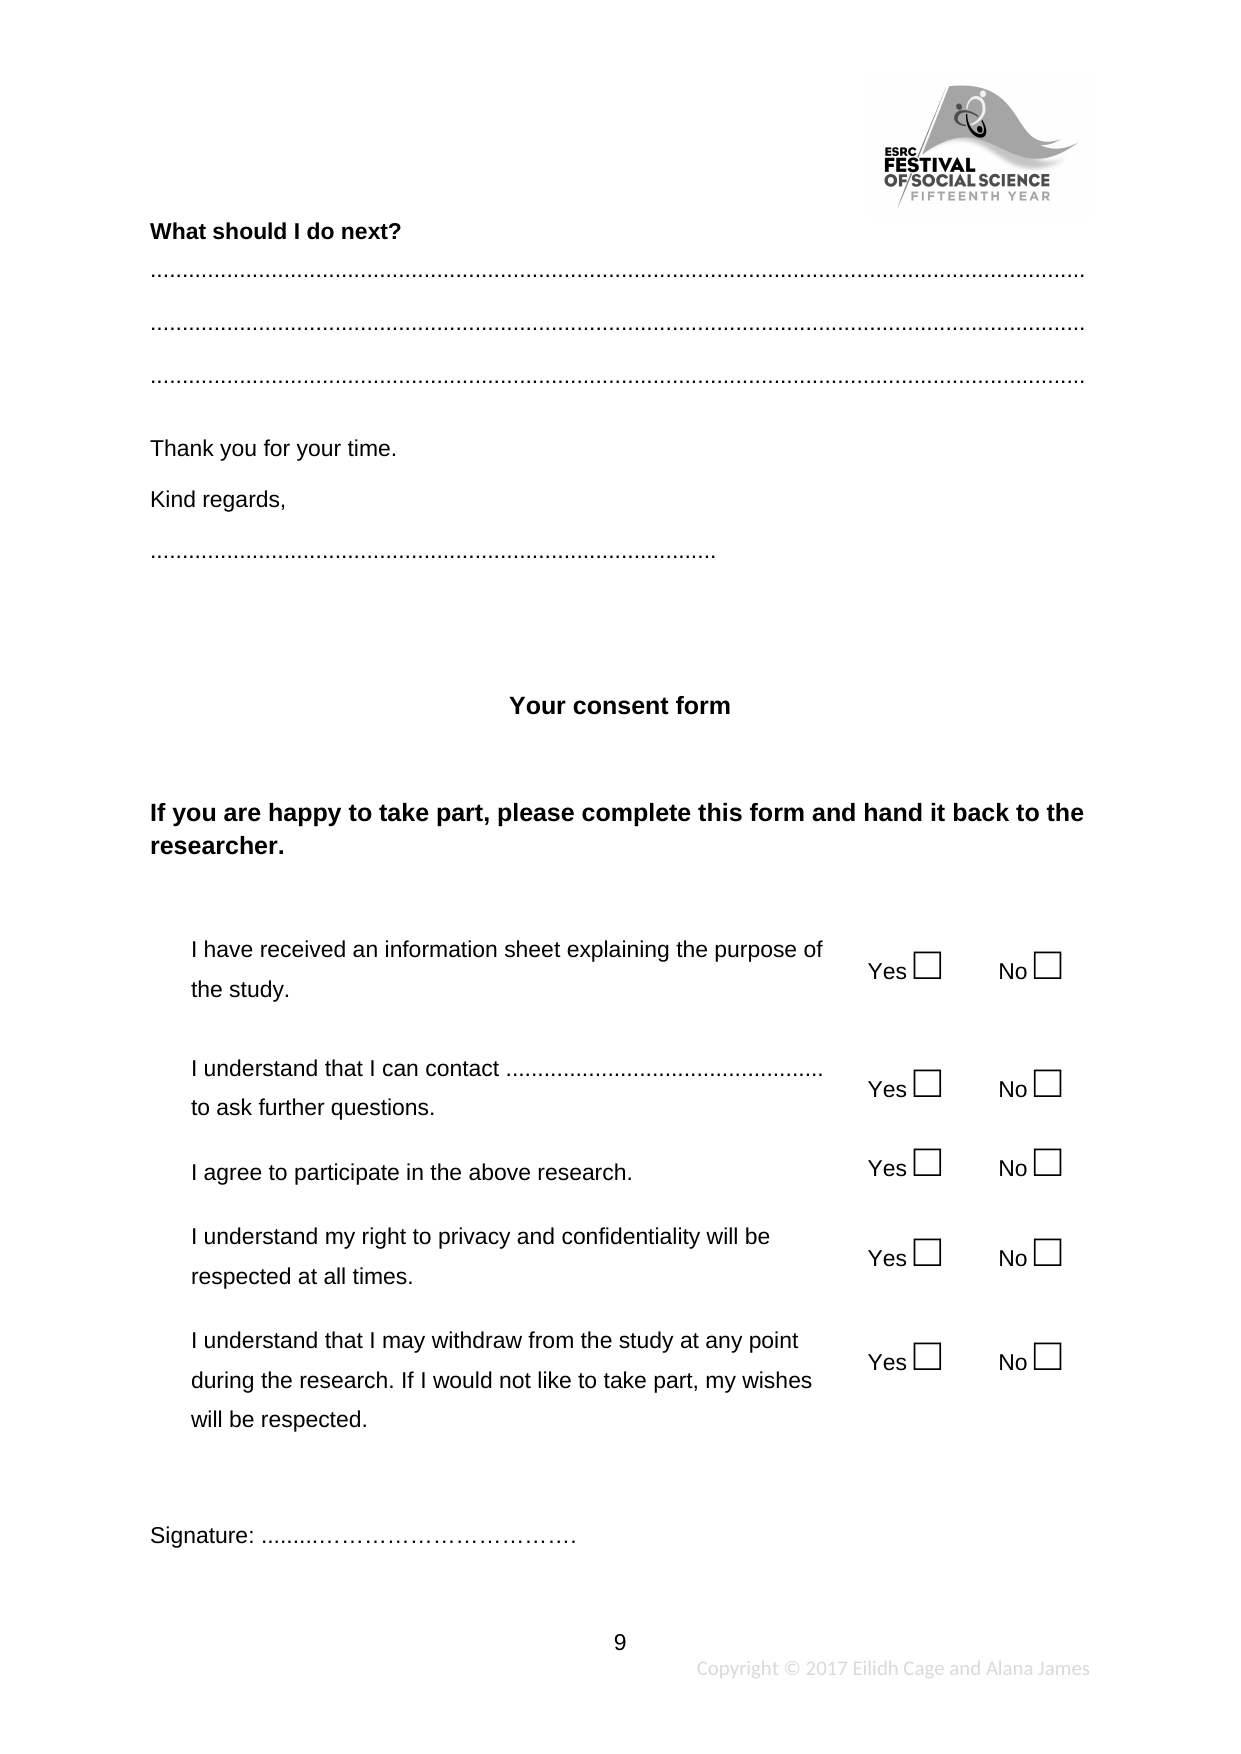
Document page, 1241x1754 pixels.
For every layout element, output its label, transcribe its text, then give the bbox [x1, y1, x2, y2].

table_cell Yes □ [840, 1198, 969, 1302]
text What should I do next? [150, 218, 1090, 244]
table_header I have received an information sheet explaining the purpose of the study. [180, 936, 839, 1055]
table_cell No □ [969, 1055, 1090, 1134]
table_header No □ [969, 936, 1090, 1055]
table_cell I understand that I may withdraw from the study at any point during the research. If I would not like to take part, my wishes will be respected. [180, 1302, 839, 1446]
table_cell Yes □ [840, 1302, 969, 1446]
table_cell I agree to participate in the above research. [180, 1134, 839, 1198]
text Thank you for your time. [150, 435, 1090, 462]
text ......................................................................................... [150, 537, 1090, 564]
text Kind regards, [150, 486, 1090, 513]
table_cell I understand my right to privacy and confidentiality will be respected at all times. [180, 1198, 839, 1302]
text If you are happy to take part, please complete this form and hand it back to the researcher. [150, 798, 1090, 860]
table_cell Yes □ [840, 1055, 969, 1134]
table_cell No □ [969, 1134, 1090, 1198]
table_cell I understand that I can contact .................................................. to ask further questions. [180, 1055, 839, 1134]
table_cell No □ [969, 1198, 1090, 1302]
text Your consent form [150, 691, 1090, 719]
table_header Yes □ [840, 936, 969, 1055]
table_cell No □ [969, 1302, 1090, 1446]
table_cell Yes □ [840, 1134, 969, 1198]
text Signature: .........……………………………. [150, 1522, 1090, 1548]
picture [868, 73, 1091, 218]
